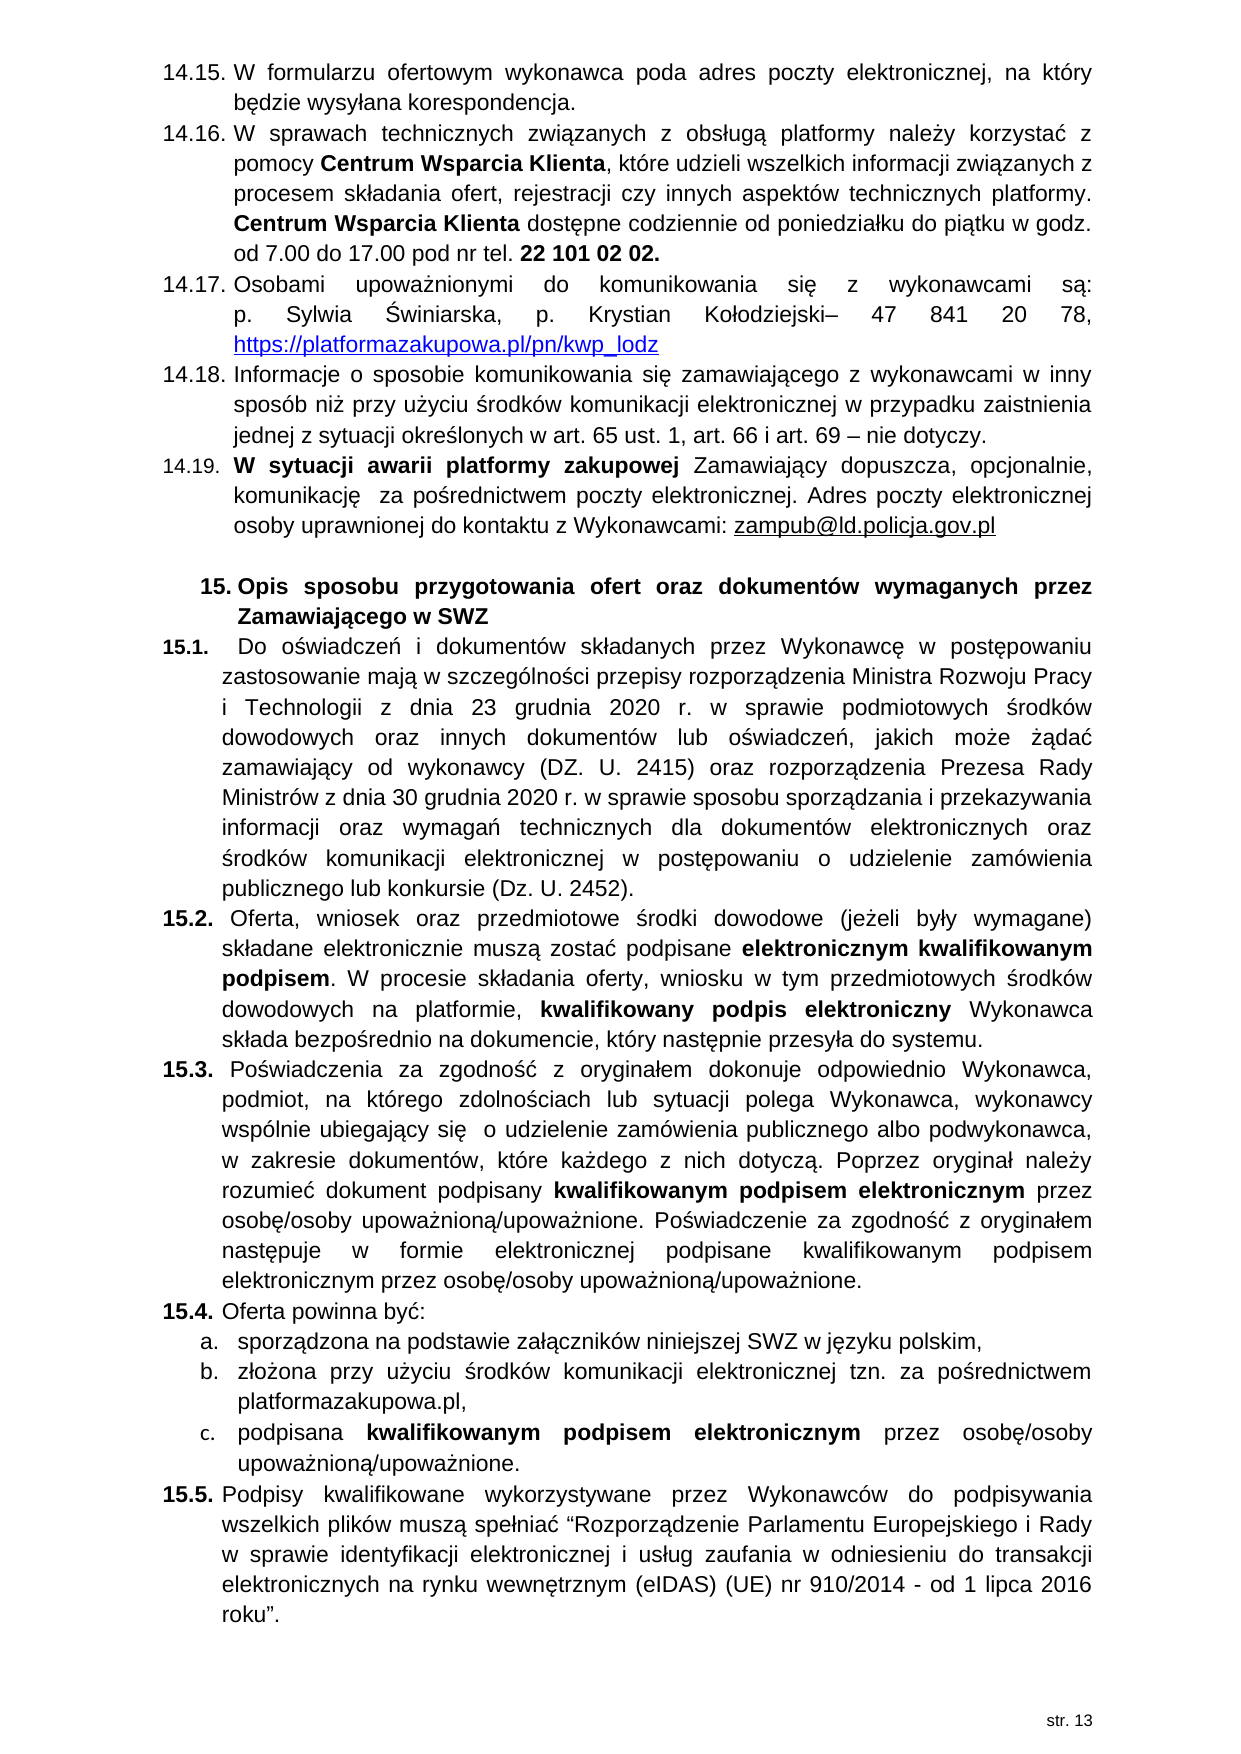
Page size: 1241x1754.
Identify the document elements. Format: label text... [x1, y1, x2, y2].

list sporządzona na podstawie załączników niniejszej SWZ w języku polskim, [200, 1328, 1093, 1354]
list złożona przy użyciu środków komunikacji elektronicznej tzn. za pośrednictwem platformazakupowa.pl, [200, 1358, 1093, 1415]
text 15.3. Poświadczenia za zgodność z oryginałem dokonuje odpowiednio Wykonawca, podmiot, na którego zdolnościach lub sytuacji polega Wykonawca, wykonawcy wspólnie ubiegający się o udzielenie zamówienia publicznego albo podwykonawca, w zakresie dokumentów, które każdego z nich dotyczą. Poprzez oryginał należy rozumieć dokument podpisany kwalifikowanym podpisem elektronicznym przez osobę/osoby upoważnioną/upoważnione. Poświadczenie za zgodność z oryginałem następuje w formie elektronicznej podpisane kwalifikowanym podpisem elektronicznym przez osobę/osoby upoważnioną/upoważnione. [162, 1056, 1093, 1294]
list Podpisy kwalifikowane wykorzystywane przez Wykonawców do podpisywania wszelkich plików muszą spełniać “Rozporządzenie Parlamentu Europejskiego i Rady w sprawie identyfikacji elektronicznej i usług zaufania w odniesieniu do transakcji elektronicznych na rynku wewnętrznym (eIDAS) (UE) nr 910/2014 - od 1 lipca 2016 roku”. [162, 1481, 1093, 1628]
text 15.4. Oferta powinna być: [162, 1298, 1093, 1324]
list W formularzu ofertowym wykonawca poda adres poczty elektronicznej, na który będzie wysyłana korespondencja. [162, 59, 1093, 116]
list podpisana kwalifikowanym podpisem elektronicznym przez osobę/osoby upoważnioną/upoważnione. [200, 1418, 1093, 1477]
list Informacje o sposobie komunikowania się zamawiającego z wykonawcami w inny sposób niż przy użyciu środków komunikacji elektronicznej w przypadku zaistnienia jednej z sytuacji określonych w art. 65 ust. 1, art. 66 i art. 69 – nie dotyczy. [162, 361, 1093, 448]
text 15.1. Do oświadczeń i dokumentów składanych przez Wykonawcę w postępowaniu zastosowanie mają w szczególności przepisy rozporządzenia Ministra Rozwoju Pracy i Technologii z dnia 23 grudnia 2020 r. w sprawie podmiotowych środków dowodowych oraz innych dokumentów lub oświadczeń, jakich może żądać zamawiający od wykonawcy (DZ. U. 2415) oraz rozporządzenia Prezesa Rady Ministrów z dnia 30 grudnia 2020 r. w sprawie sposobu sporządzania i przekazywania informacji oraz wymagań technicznych dla dokumentów elektronicznych oraz środków komunikacji elektronicznej w postępowaniu o udzielenie zamówienia publicznego lub konkursie (Dz. U. 2452). [162, 633, 1093, 901]
subtitle Opis sposobu przygotowania ofert oraz dokumentów wymaganych przez Zamawiającego w SWZ [200, 573, 1093, 629]
list W sytuacji awarii platformy zakupowej Zamawiający dopuszcza, opcjonalnie, komunikację za pośrednictwem poczty elektronicznej. Adres poczty elektronicznej osoby uprawnionej do kontaktu z Wykonawcami: zampub@ld.policja.gov.pl [162, 452, 1093, 539]
text 15.2. Oferta, wniosek oraz przedmiotowe środki dowodowe (jeżeli były wymagane) składane elektronicznie muszą zostać podpisane elektronicznym kwalifikowanym podpisem. W procesie składania oferty, wniosku w tym przedmiotowych środków dowodowych na platformie, kwalifikowany podpis elektroniczny Wykonawca składa bezpośrednio na dokumencie, który następnie przesyła do systemu. [162, 905, 1093, 1052]
list Osobami upoważnionymi do komunikowania się z wykonawcami są: p. Sylwia Świniarska, p. Krystian Kołodziejski– 47 841 20 78, https://platformazakupowa.pl/pn/kwp_lodz [162, 271, 1093, 357]
list W sprawach technicznych związanych z obsługą platformy należy korzystać z pomocy Centrum Wsparcia Klienta, które udzieli wszelkich informacji związanych z procesem składania ofert, rejestracji czy innych aspektów technicznych platformy. Centrum Wsparcia Klienta dostępne codziennie od poniedziałku do piątku w godz. od 7.00 do 17.00 pod nr tel. 22 101 02 02. [162, 119, 1093, 267]
